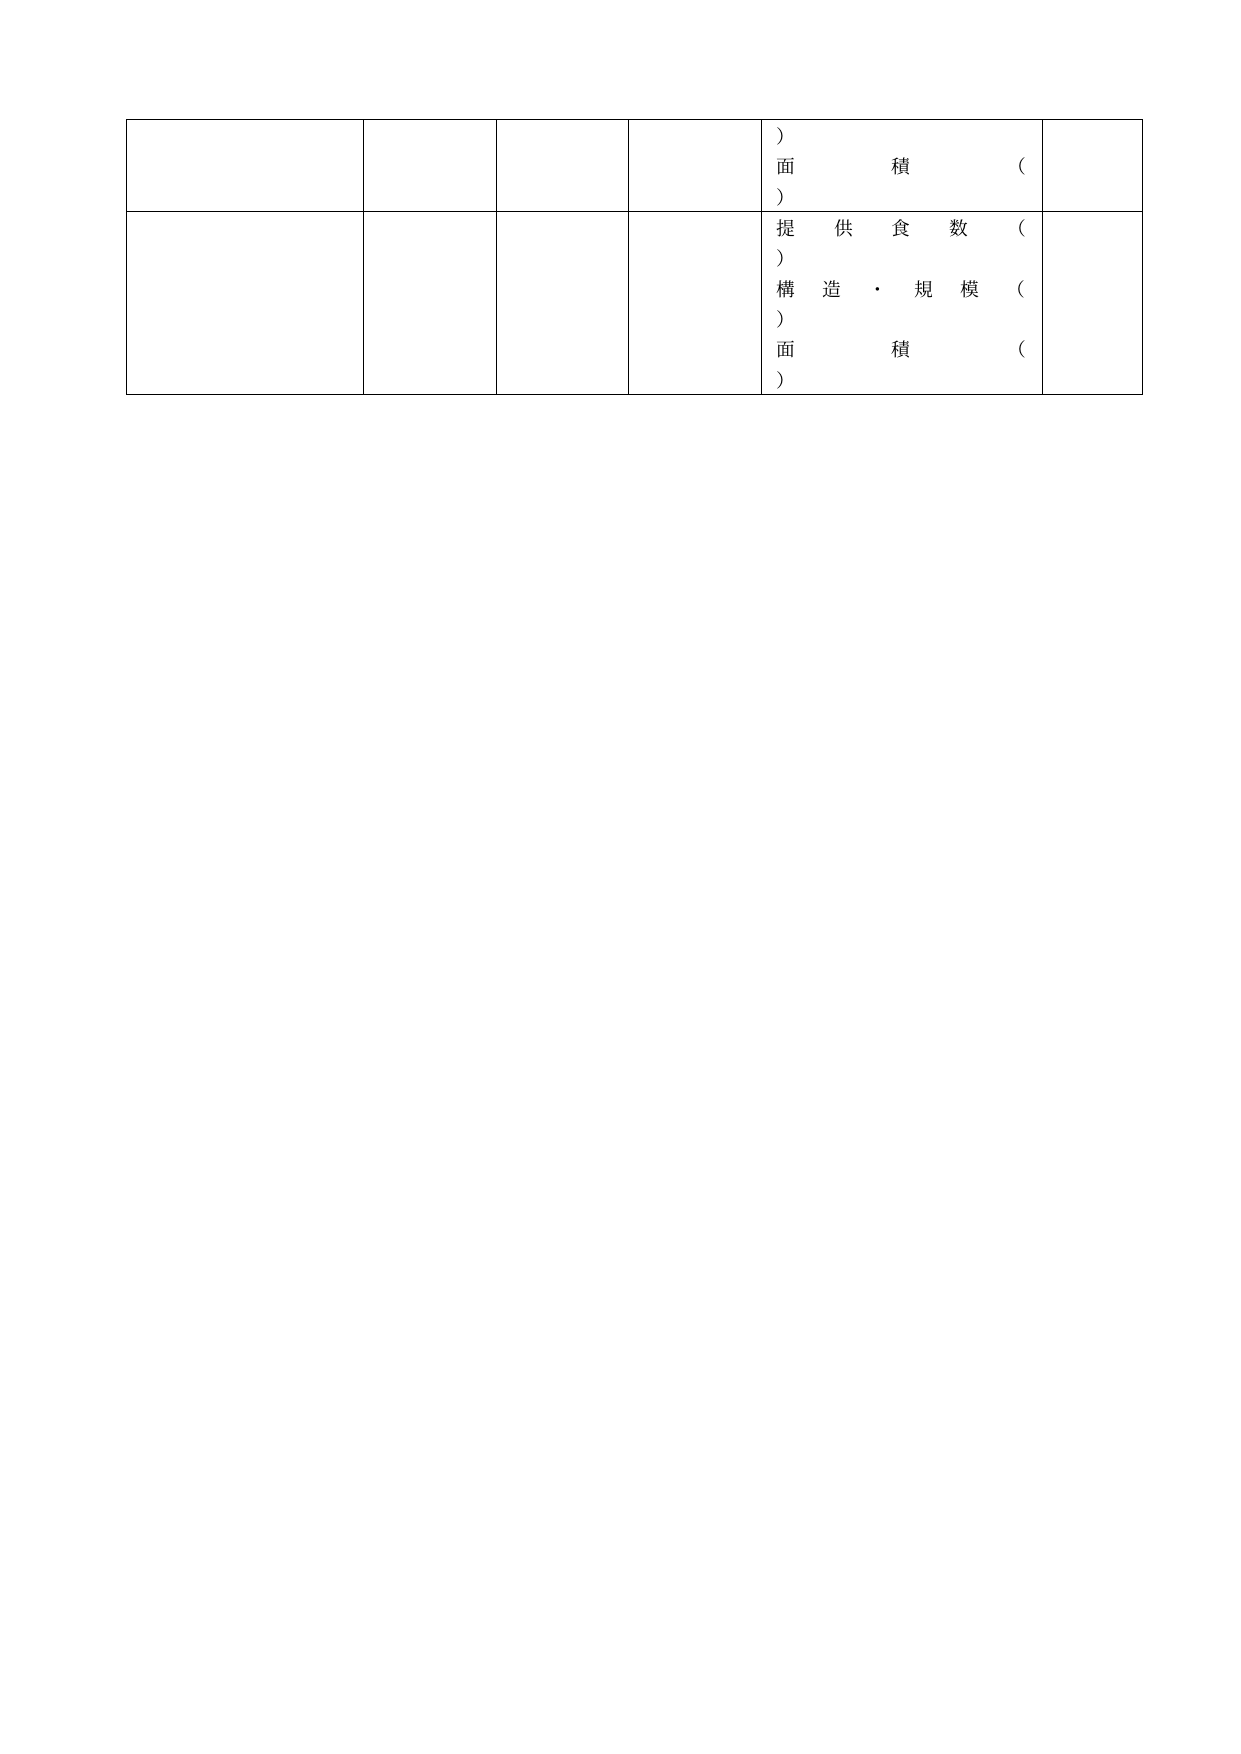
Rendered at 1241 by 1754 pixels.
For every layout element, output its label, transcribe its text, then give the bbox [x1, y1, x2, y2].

table_cell 提供食数（ ） 構造・規模（ ） 面積（ ） [762, 212, 1042, 394]
table_cell [497, 120, 628, 211]
table_cell [364, 212, 496, 394]
table_cell [1043, 212, 1142, 394]
table_cell [127, 120, 363, 211]
table_cell [629, 212, 761, 394]
table_cell [629, 120, 761, 211]
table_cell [762, 120, 1042, 211]
table_cell [1043, 120, 1142, 211]
table_cell [127, 212, 363, 394]
table_cell [497, 212, 628, 394]
table_cell [364, 120, 496, 211]
